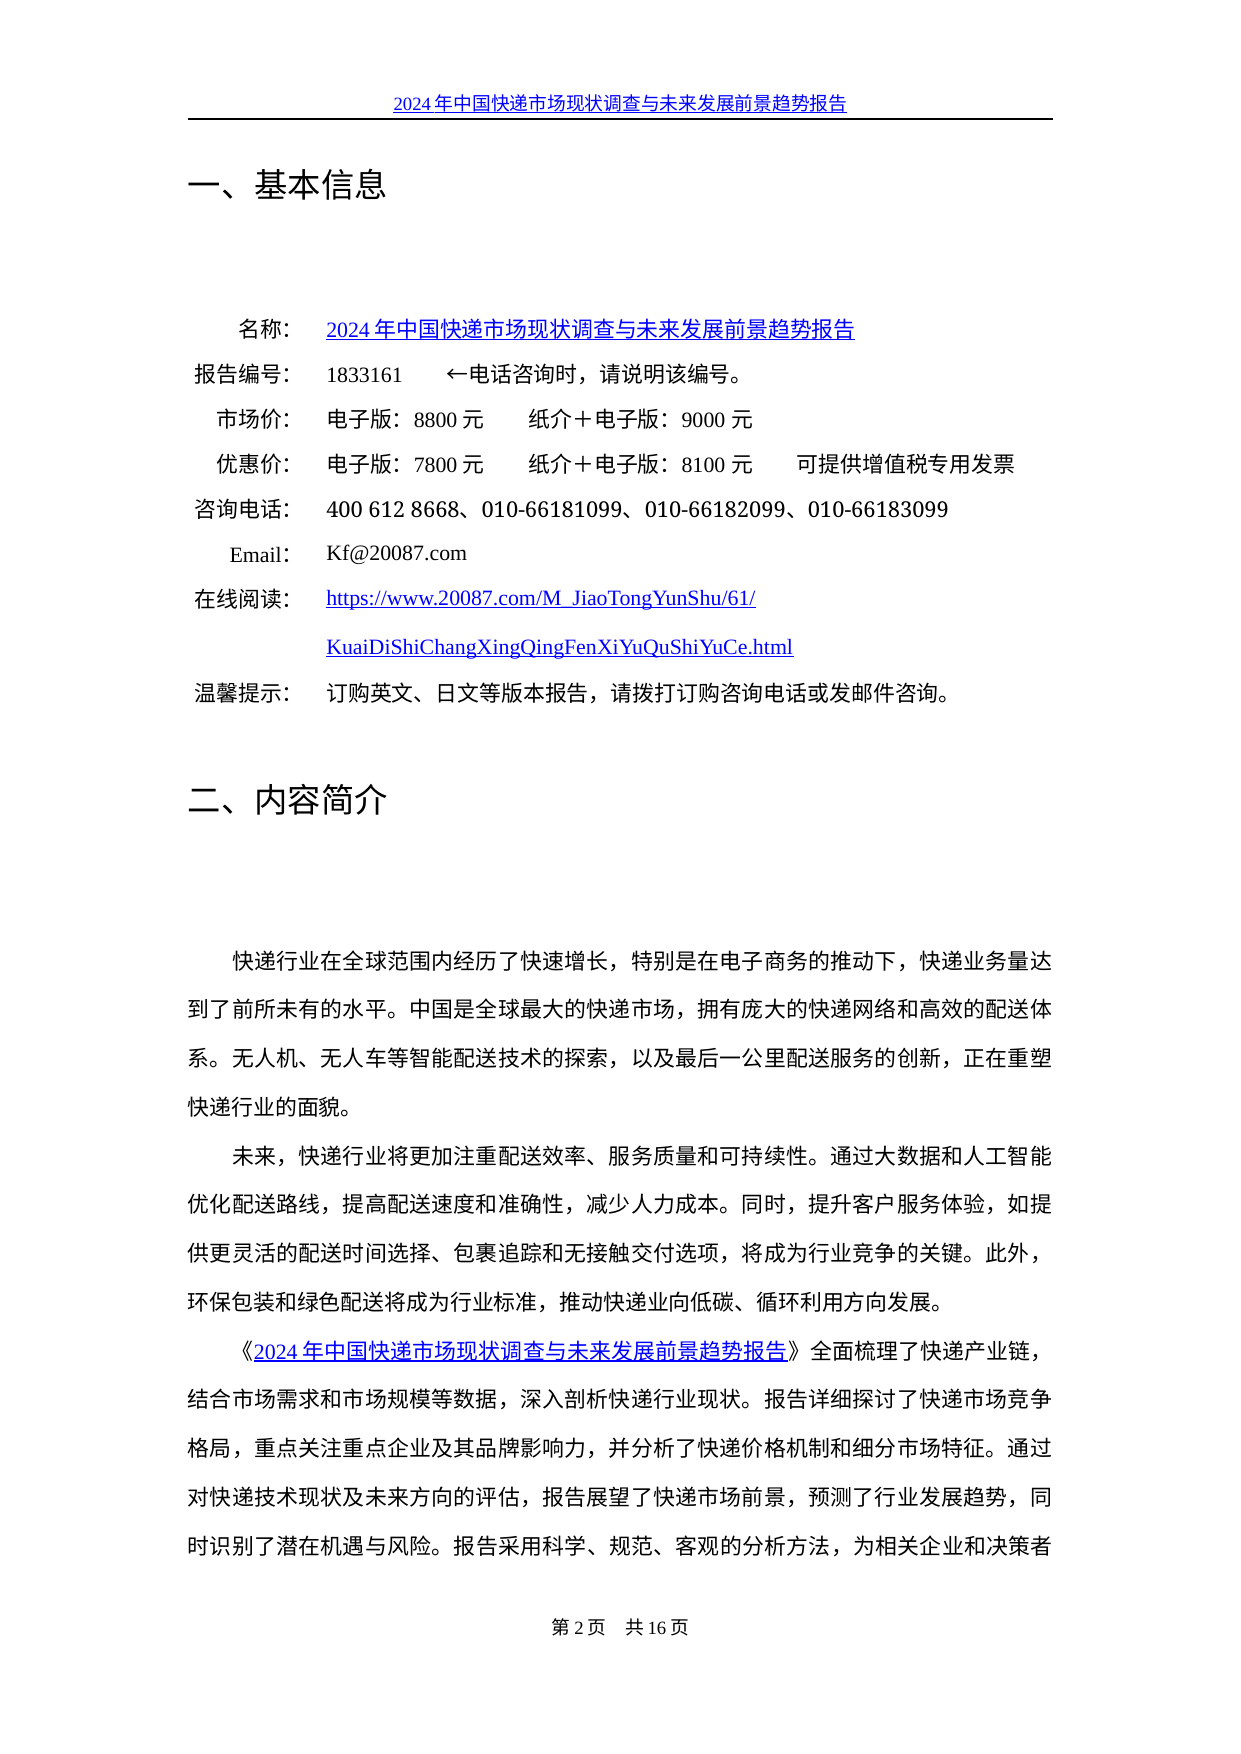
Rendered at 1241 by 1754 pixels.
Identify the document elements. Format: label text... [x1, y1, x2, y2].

table_cell 电子版：7800 元 纸介＋电子版：8100 元 可提供增值税专用发票 [315, 447, 1073, 492]
table_cell 优惠价： [167, 447, 315, 492]
table_cell 温馨提示： [167, 675, 315, 720]
table_cell 400 612 8668、010-66181099、010-66182099、010-66183099 [315, 492, 1073, 537]
title 二、内容简介 [187, 766, 1053, 831]
table_header 2024年中国快递市场现状调查与未来发展前景趋势报告 [315, 312, 1073, 357]
table_cell 咨询电话： [167, 492, 315, 537]
table_header 名称： [167, 312, 315, 357]
title 一、基本信息 [187, 150, 1053, 215]
table_cell 1833161 ←电话咨询时，请说明该编号。 [315, 357, 1073, 402]
table_cell [315, 582, 1073, 675]
table_cell 在线阅读： [167, 582, 315, 675]
table_cell Kf@20087.com [315, 537, 1073, 582]
table_cell Email： [167, 537, 315, 582]
table_cell 报告编号： [167, 357, 315, 402]
table_cell 市场价： [167, 402, 315, 447]
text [187, 943, 1053, 1561]
table_cell 订购英文、日文等版本报告，请拨打订购咨询电话或发邮件咨询。 [315, 675, 1073, 720]
table_cell 电子版：8800 元 纸介＋电子版：9000 元 [315, 402, 1073, 447]
